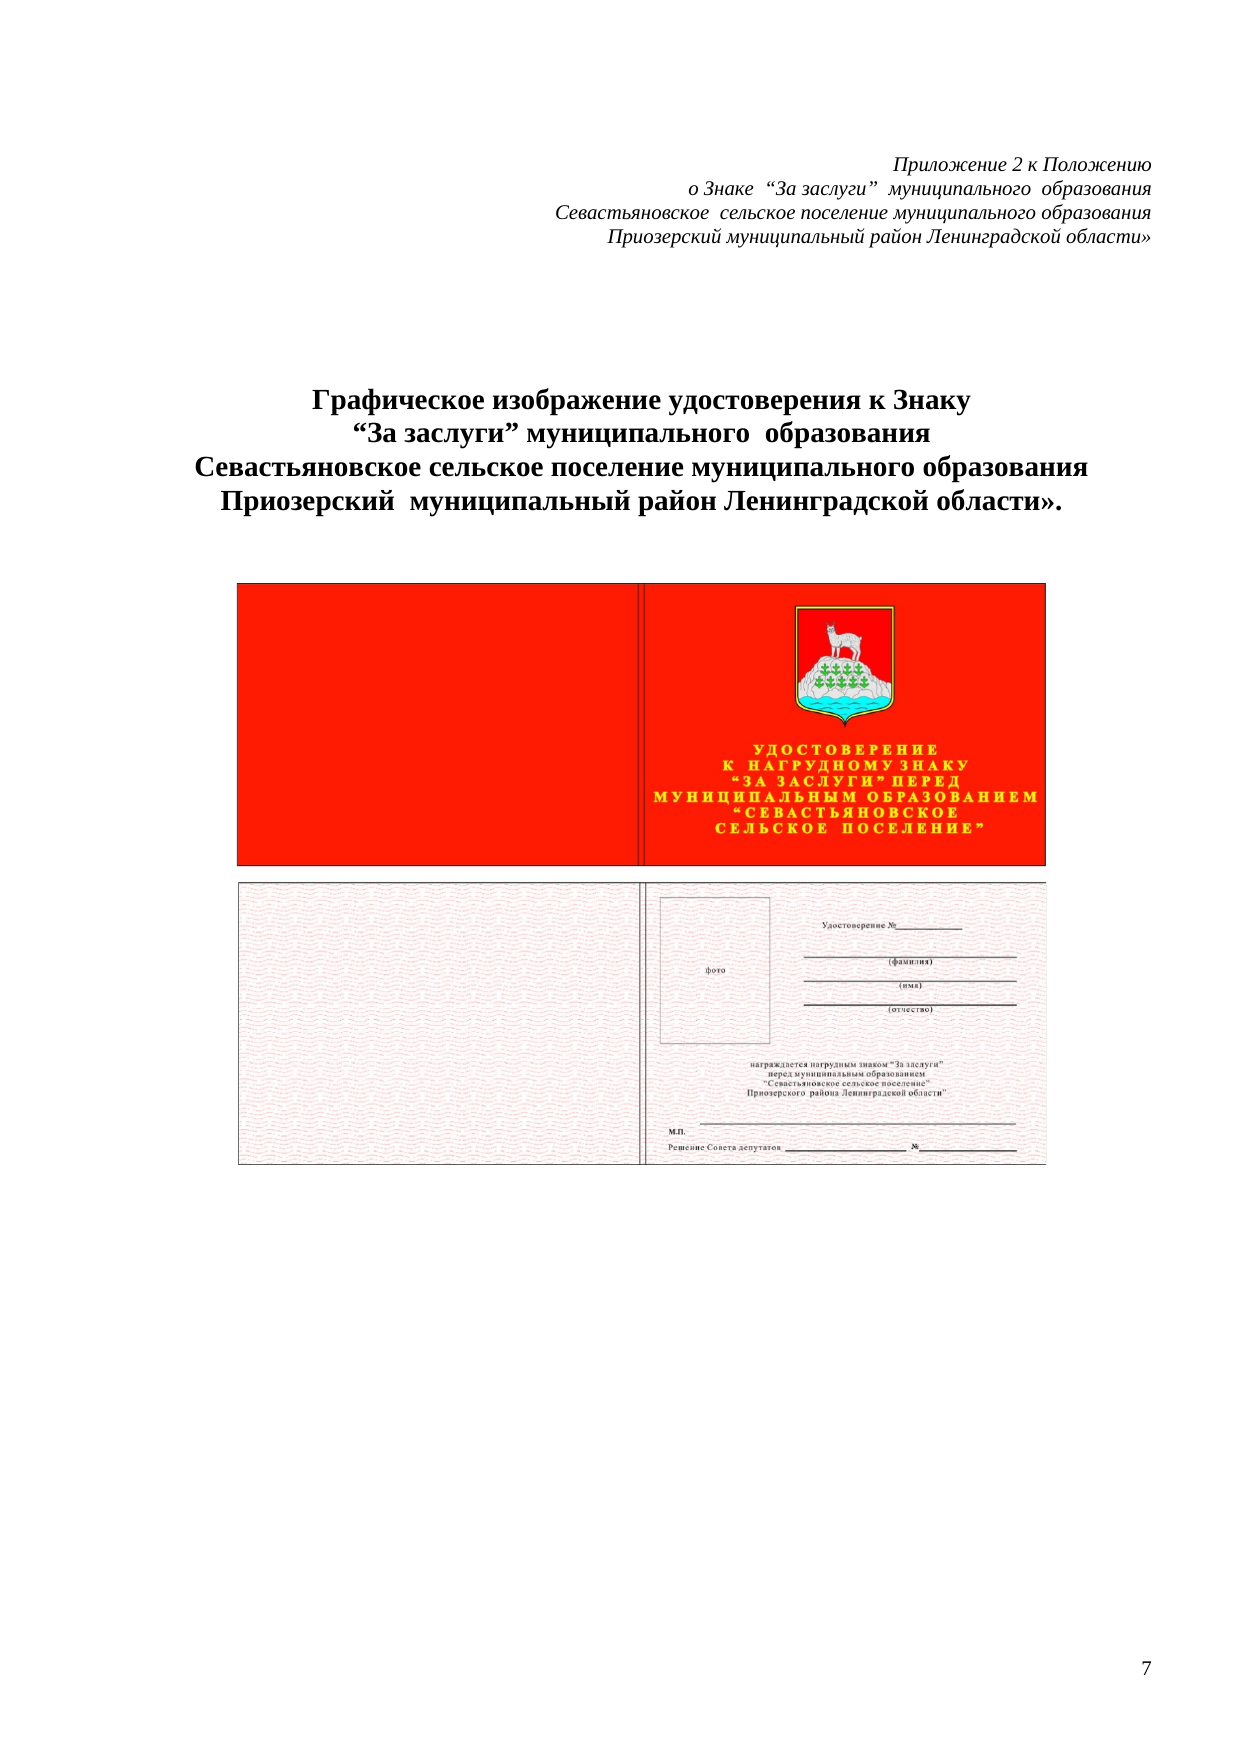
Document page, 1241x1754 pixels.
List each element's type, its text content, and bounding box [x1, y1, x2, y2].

text Приложение 2 к Положению [131, 152, 1152, 176]
text Севастьяновское сельское поселение муниципального образования [131, 200, 1152, 224]
text Приозерский муниципальный район Ленинградской области» [131, 224, 1152, 248]
text о Знаке “За заслуги” муниципального образования [131, 176, 1152, 200]
text Графическое изображение удостоверения к Знаку [131, 382, 1152, 416]
text Севастьяновское сельское поселение муниципального образования Приозерский муниципальный район Ленинградской области». [131, 449, 1152, 516]
text “За заслуги” муниципального образования [131, 416, 1152, 449]
picture [236, 583, 1047, 1165]
